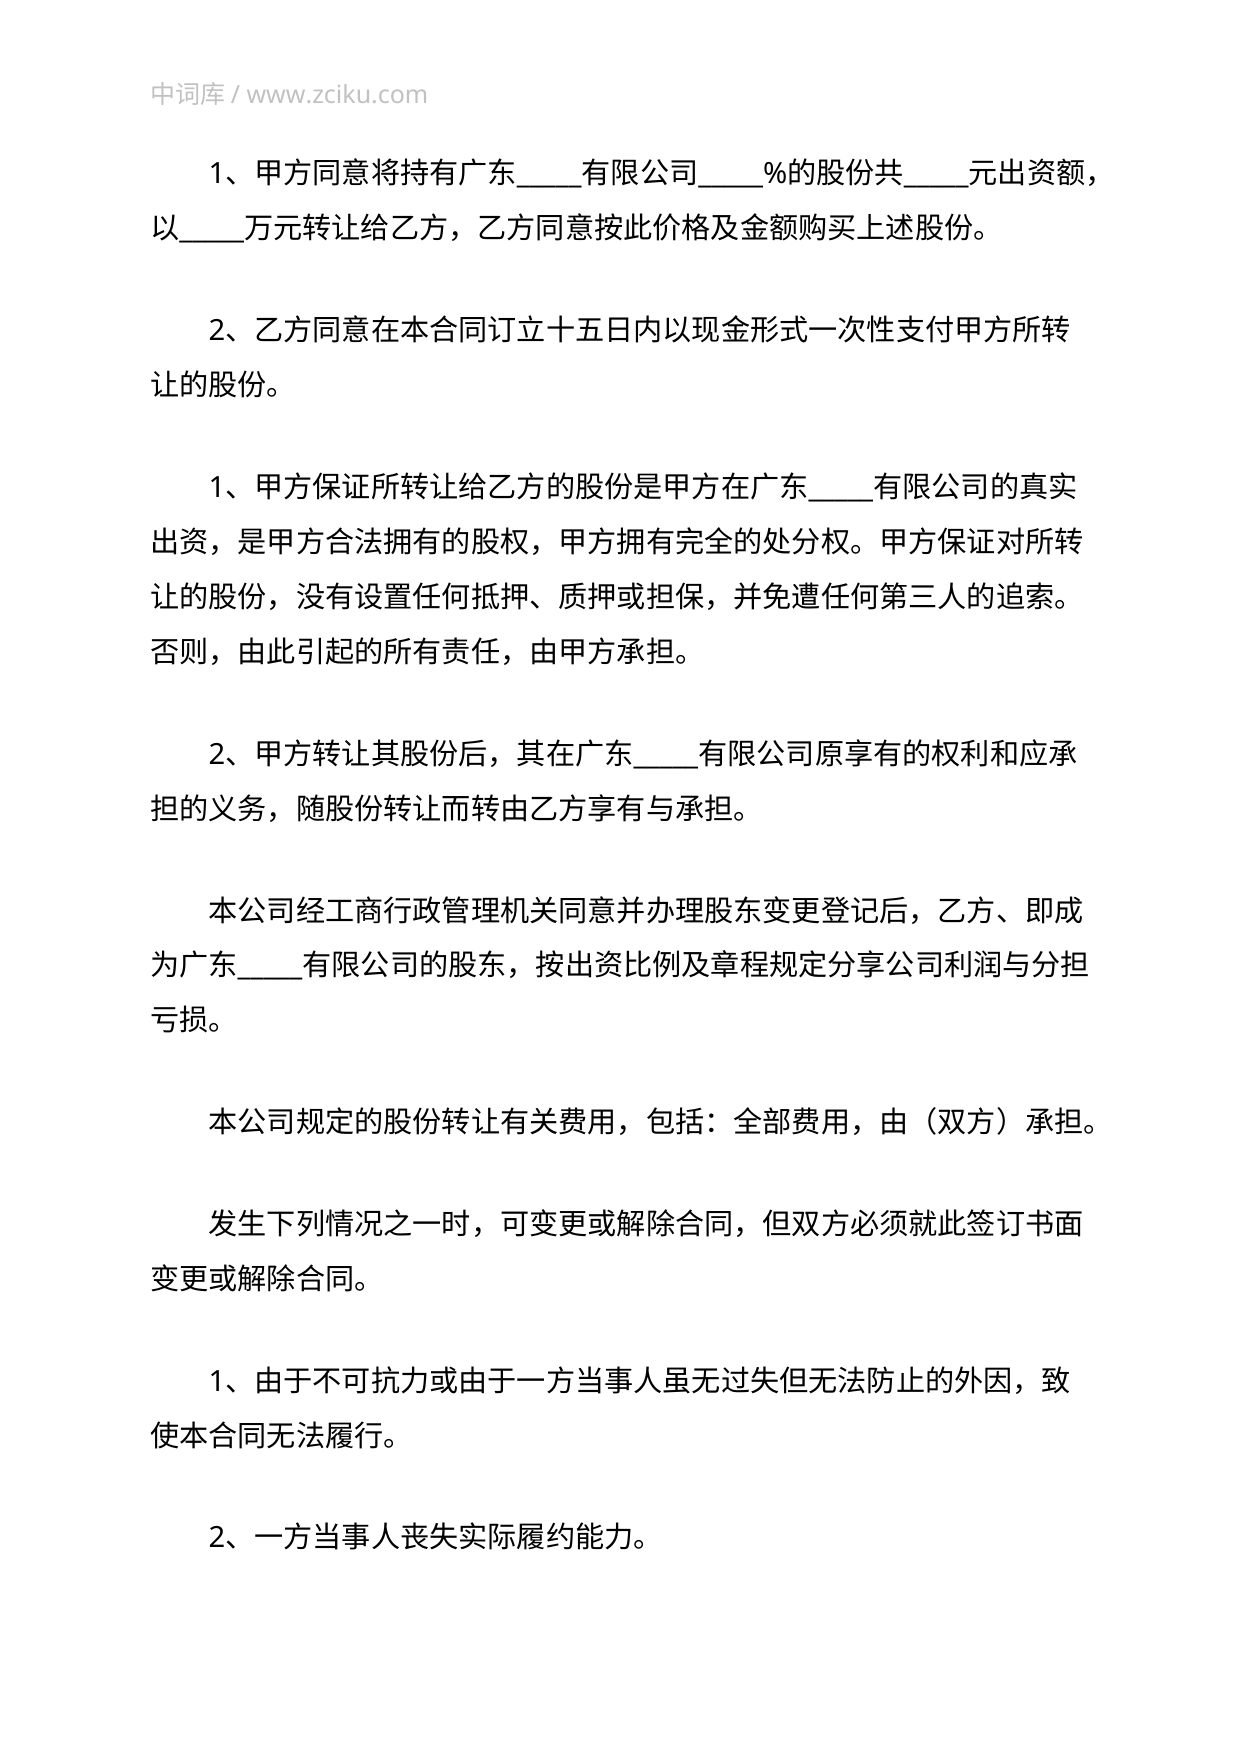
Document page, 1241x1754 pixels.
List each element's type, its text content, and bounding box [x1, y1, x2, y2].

text 2、一方当事人丧失实际履约能力。 [150, 1514, 1090, 1556]
text 本公司经工商行政管理机关同意并办理股东变更登记后，乙方、即成为广东_____有限公司的股东，按出资比例及章程规定分享公司利润与分担亏损。 [150, 887, 1090, 1039]
text 1、甲方保证所转让给乙方的股份是甲方在广东_____有限公司的真实出资，是甲方合法拥有的股权，甲方拥有完全的处分权。甲方保证对所转让的股份，没有设置任何抵押、质押或担保，并免遭任何第三人的追索。否则，由此引起的所有责任，由甲方承担。 [150, 464, 1090, 671]
text 1、甲方同意将持有广东_____有限公司_____%的股份共_____元出资额，以_____万元转让给乙方，乙方同意按此价格及金额购买上述股份。 [150, 150, 1090, 247]
text 2、乙方同意在本合同订立十五日内以现金形式一次性支付甲方所转让的股份。 [150, 307, 1090, 404]
text 1、由于不可抗力或由于一方当事人虽无过失但无法防止的外因，致使本合同无法履行。 [150, 1357, 1090, 1454]
text 发生下列情况之一时，可变更或解除合同，但双方必须就此签订书面变更或解除合同。 [150, 1201, 1090, 1298]
text 本公司规定的股份转让有关费用，包括：全部费用，由（双方）承担。 [150, 1099, 1090, 1141]
text 2、甲方转让其股份后，其在广东_____有限公司原享有的权利和应承担的义务，随股份转让而转由乙方享有与承担。 [150, 730, 1090, 828]
